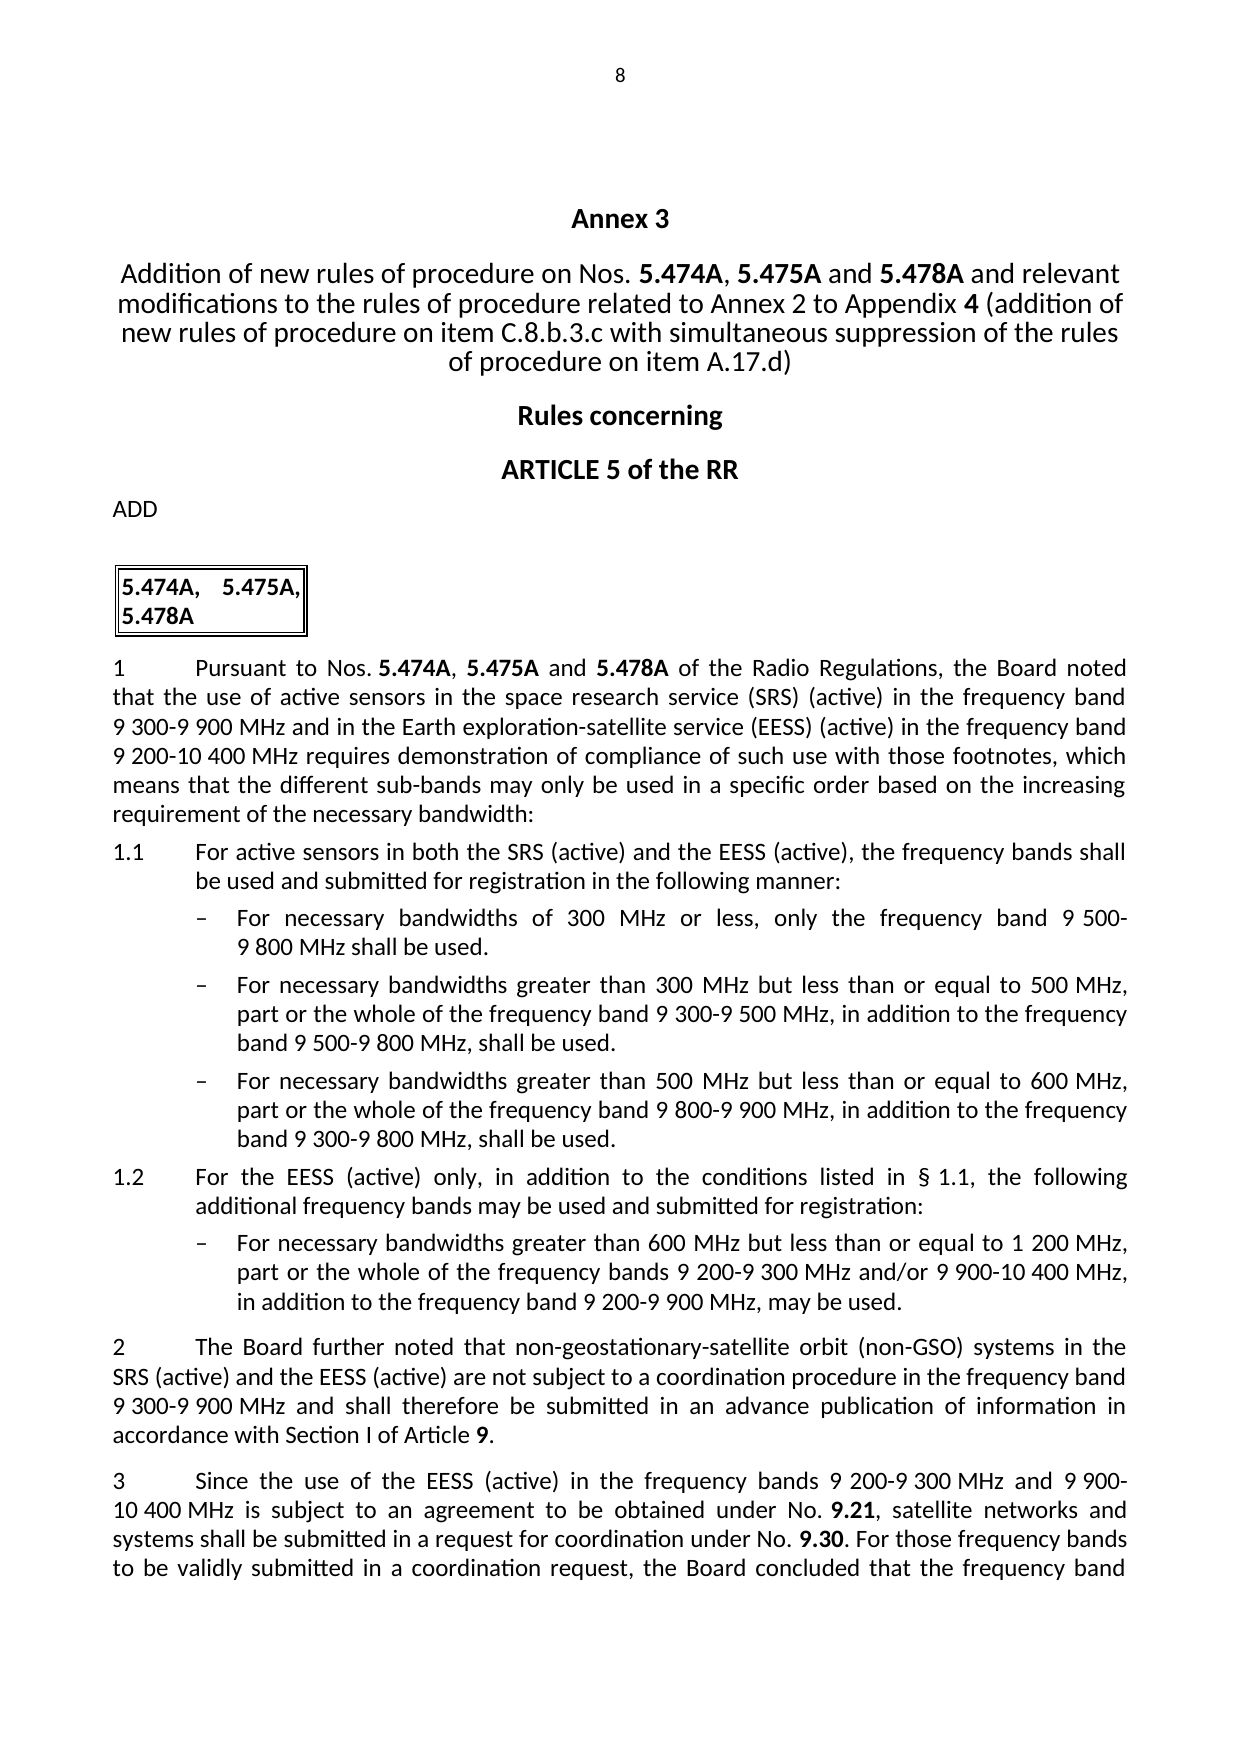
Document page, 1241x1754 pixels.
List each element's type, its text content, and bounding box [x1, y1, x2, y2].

text 1.2 For the EESS (active) only, in addition to the conditions listed in § 1.1, the following additional frequency bands may be used and submitted for registration: [112, 1162, 1128, 1220]
title Rules concerning [112, 402, 1128, 431]
title Addition of new rules of procedure on Nos. 5.474A, 5.475A and 5.478A and relevant modifications to the rules of procedure related to Annex 2 to Appendix 4 (addition of new rules of procedure on item C.8.b.3.c with simultaneous suppression of the rules of procedure on item A.17.d) [112, 261, 1128, 377]
text 1 Pursuant to Nos. 5.474A, 5.475A and 5.478A of the Radio Regulations, the Board noted that the use of active sensors in the space research service (SRS) (active) in the frequency band 9 300-9 900 MHz and in the Earth exploration-satellite service (EESS) (active) in the frequency band 9 200-10 400 MHz requires demonstration of compliance of such use with those footnotes, which means that the different sub-bands may only be used in a specific order based on the increasing requirement of the necessary bandwidth: [112, 653, 1128, 828]
title ARTICLE 5 of the RR [112, 456, 1128, 486]
text – For necessary bandwidths of 300 MHz or less, only the frequency band 9 500-9 800 MHz shall be used. [195, 903, 1128, 962]
text – For necessary bandwidths greater than 300 MHz but less than or equal to 500 MHz, part or the whole of the frequency band 9 300-9 500 MHz, in addition to the frequency band 9 500-9 800 MHz, shall be used. [195, 970, 1128, 1057]
text 2 The Board further noted that non-geostationary-satellite orbit (non-GSO) systems in the SRS (active) and the EESS (active) are not subject to a coordination procedure in the frequency band 9 300-9 900 MHz and shall therefore be submitted in an advance publication of information in accordance with Section I of Article 9. [112, 1332, 1128, 1449]
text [112, 1466, 1128, 1582]
text – For necessary bandwidths greater than 600 MHz but less than or equal to 1 200 MHz, part or the whole of the frequency bands 9 200-9 300 MHz and/or 9 900-10 400 MHz, in addition to the frequency band 9 200-9 900 MHz, may be used. [195, 1228, 1128, 1316]
text ADD [112, 494, 1128, 523]
text – For necessary bandwidths greater than 500 MHz but less than or equal to 600 MHz, part or the whole of the frequency band 9 800-9 900 MHz, in addition to the frequency band 9 300-9 800 MHz, shall be used. [195, 1066, 1128, 1153]
title Annex 3 [112, 200, 1128, 236]
text 1.1 For active sensors in both the SRS (active) and the EESS (active), the frequency bands shall be used and submitted for registration in the following manner: [112, 837, 1128, 895]
